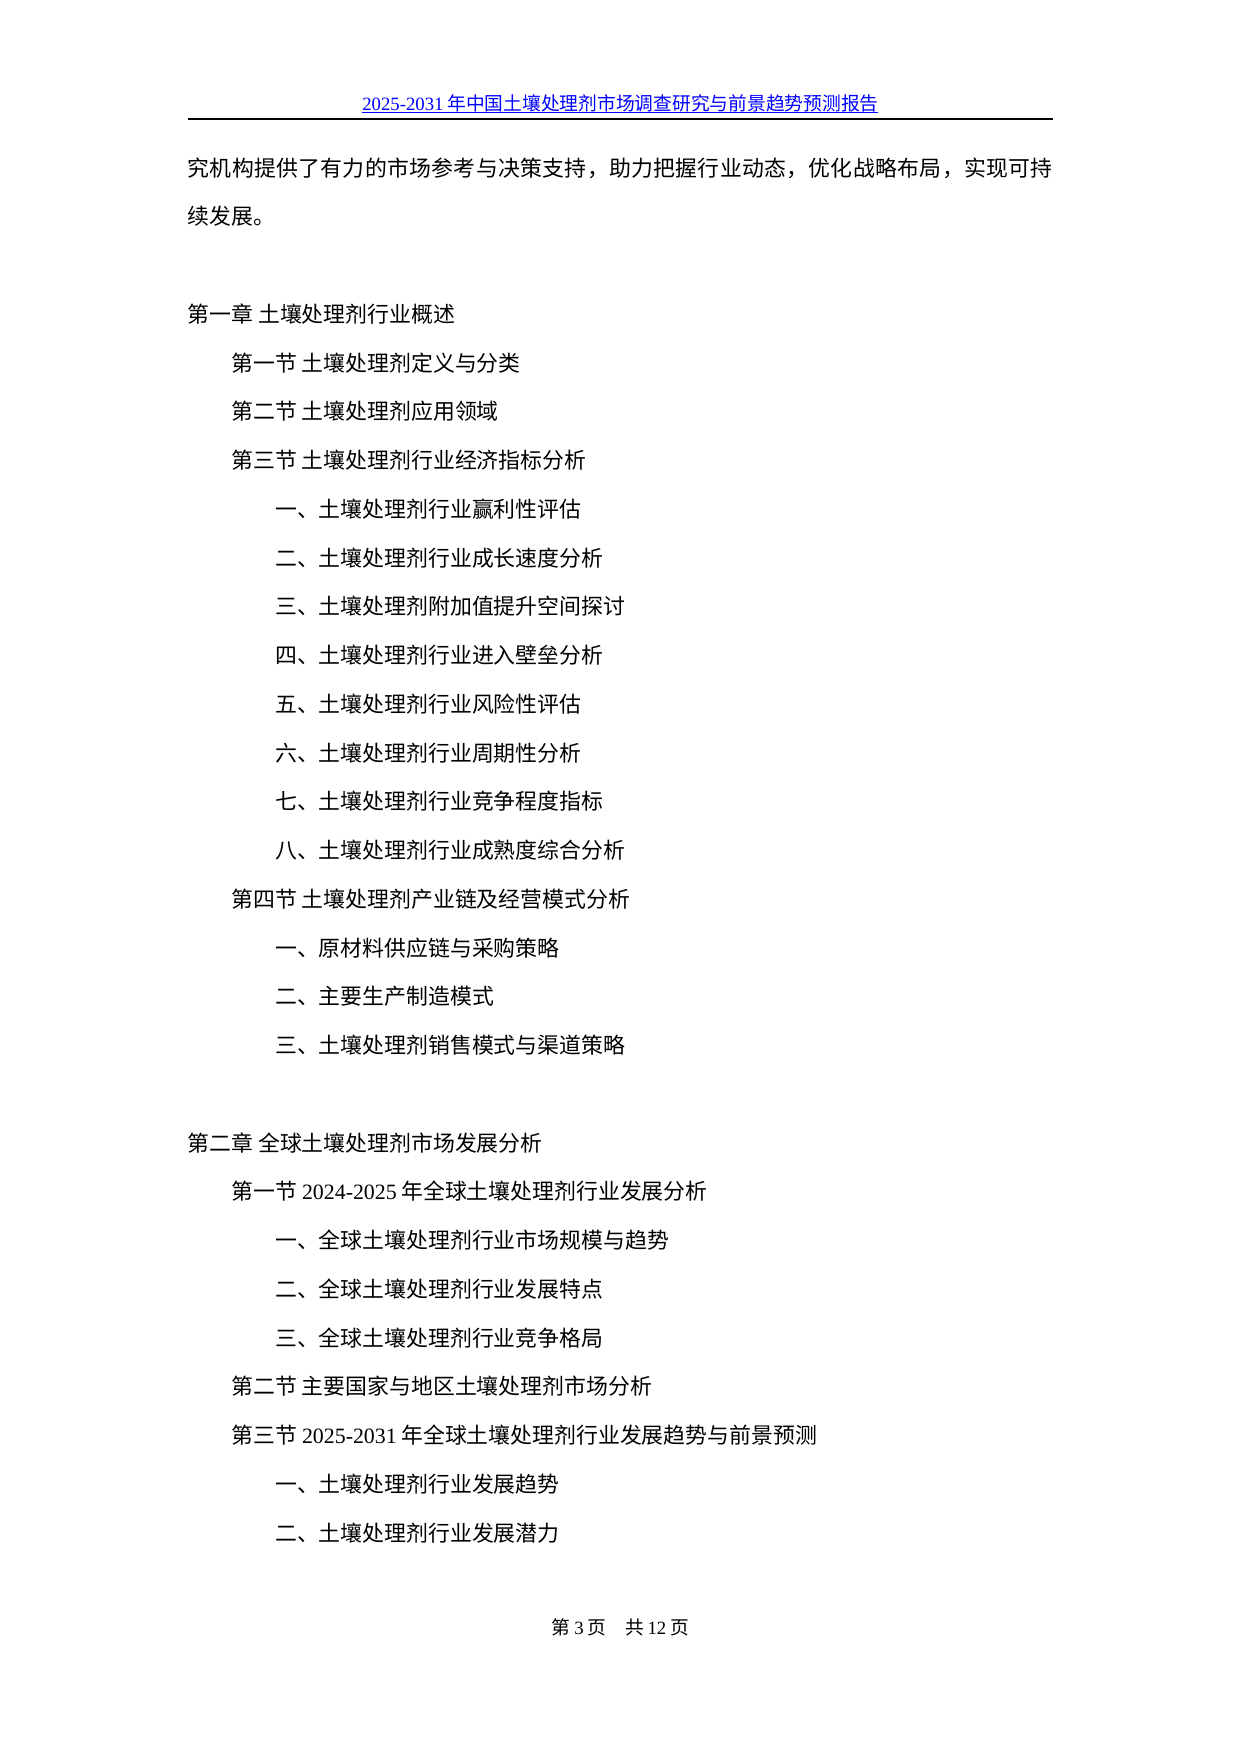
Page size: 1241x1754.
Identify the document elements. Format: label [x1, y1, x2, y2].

text [187, 150, 1053, 1548]
